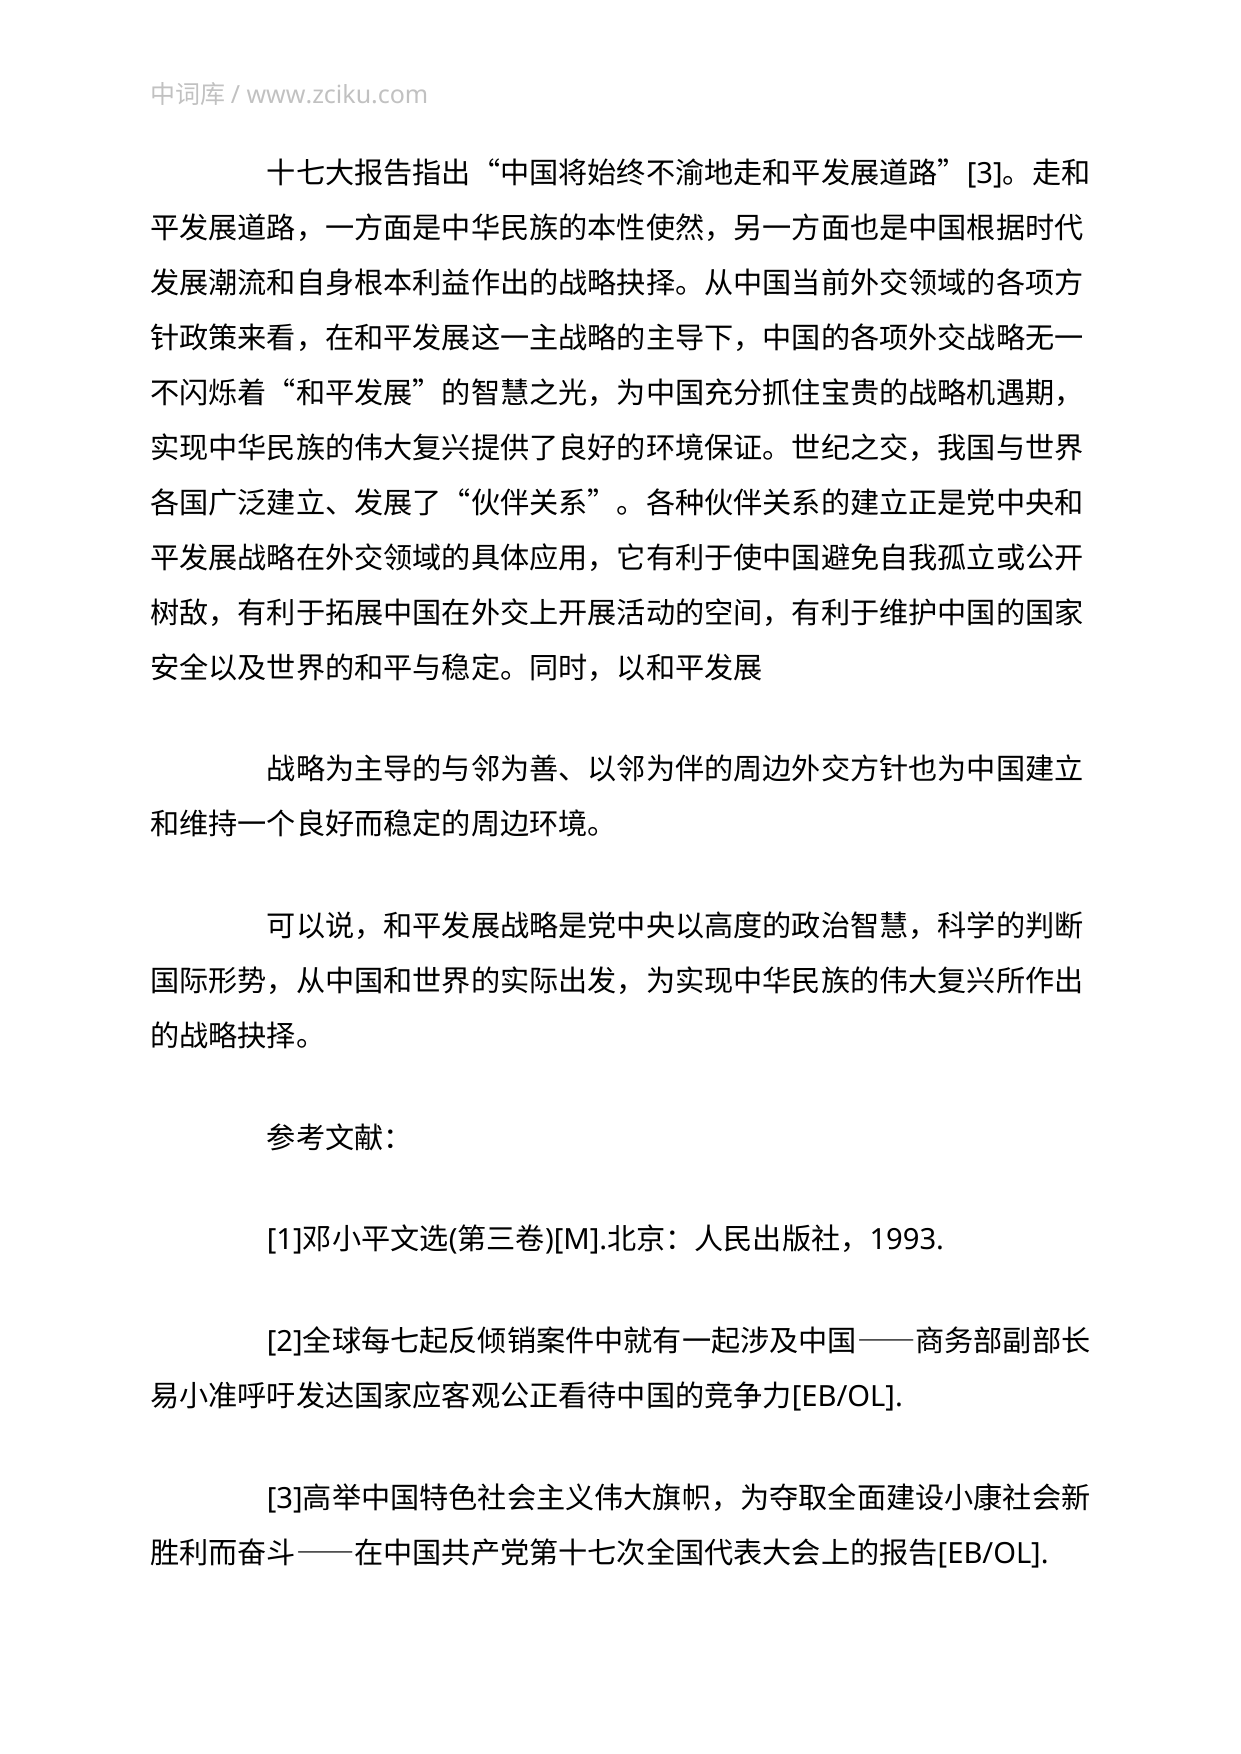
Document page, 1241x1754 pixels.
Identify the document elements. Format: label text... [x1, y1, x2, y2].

text 可以说，和平发展战略是党中央以高度的政治智慧，科学的判断国际形势，从中国和世界的实际出发，为实现中华民族的伟大复兴所作出的战略抉择。 [150, 903, 1090, 1055]
text [1]邓小平文选(第三卷)[M].北京：人民出版社，1993. [150, 1216, 1090, 1258]
text 参考文献： [150, 1114, 1090, 1156]
text 战略为主导的与邻为善、以邻为伴的周边外交方针也为中国建立和维持一个良好而稳定的周边环境。 [150, 746, 1090, 843]
text [2]全球每七起反倾销案件中就有一起涉及中国——商务部副部长易小准呼吁发达国家应客观公正看待中国的竞争力[EB/OL]. [150, 1318, 1090, 1415]
text 十七大报告指出“中国将始终不渝地走和平发展道路”[3]。走和平发展道路，一方面是中华民族的本性使然，另一方面也是中国根据时代发展潮流和自身根本利益作出的战略抉择。从中国当前外交领域的各项方针政策来看，在和平发展这一主战略的主导下，中国的各项外交战略无一不闪烁着“和平发展”的智慧之光，为中国充分抓住宝贵的战略机遇期，实现中华民族的伟大复兴提供了良好的环境保证。世纪之交，我国与世界各国广泛建立、发展了“伙伴关系”。各种伙伴关系的建立正是党中央和平发展战略在外交领域的具体应用，它有利于使中国避免自我孤立或公开树敌，有利于拓展中国在外交上开展活动的空间，有利于维护中国的国家安全以及世界的和平与稳定。同时，以和平发展 [150, 150, 1090, 686]
text [3]高举中国特色社会主义伟大旗帜，为夺取全面建设小康社会新胜利而奋斗——在中国共产党第十七次全国代表大会上的报告[EB/OL]. [150, 1475, 1090, 1572]
